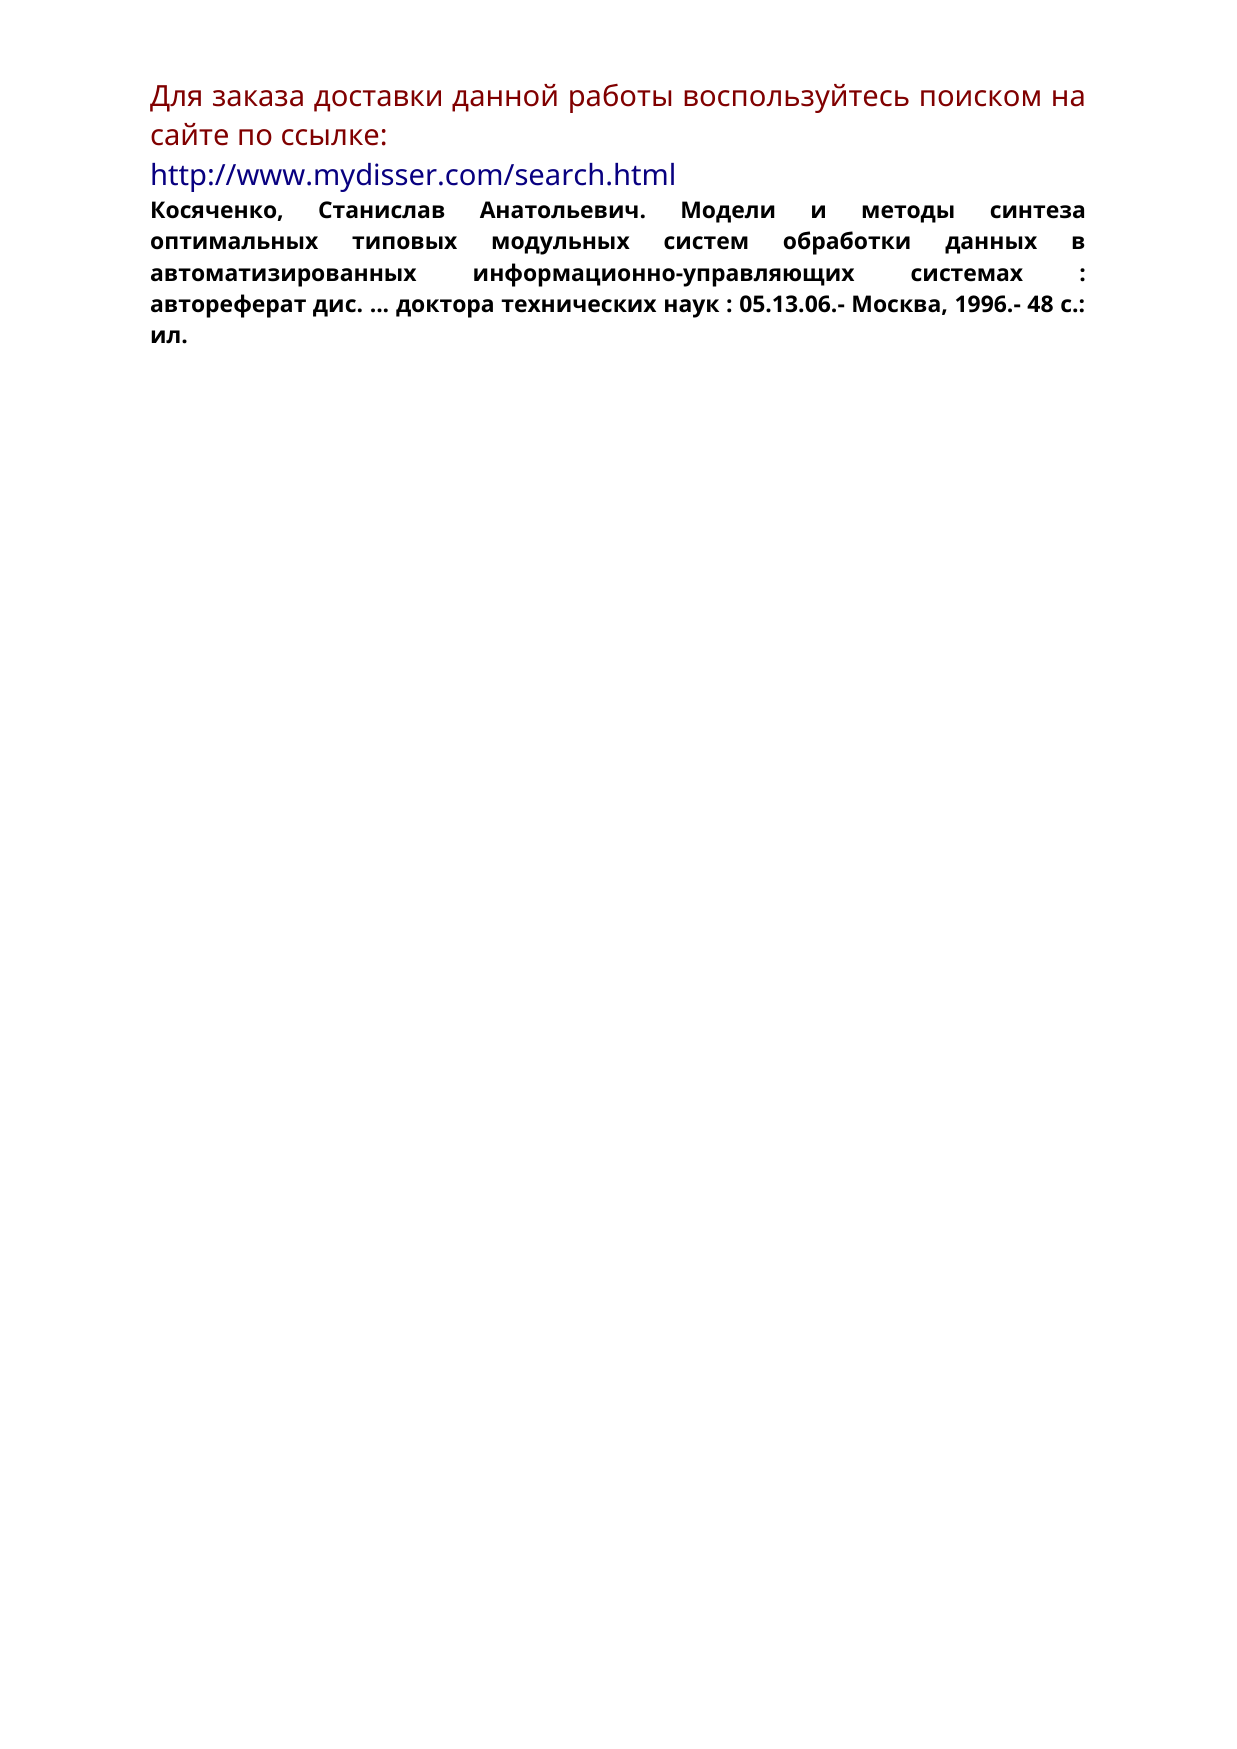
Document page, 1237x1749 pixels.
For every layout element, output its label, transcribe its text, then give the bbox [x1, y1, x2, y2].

text Косяченко, Станислав Анатольевич. Модели и методы синтеза оптимальных типовых модульных систем обработки данных в автоматизированных информационно-управляющих системах : автореферат дис. ... доктора технических наук : 05.13.06.- Москва, 1996.- 48 с.: ил. [150, 194, 1086, 350]
